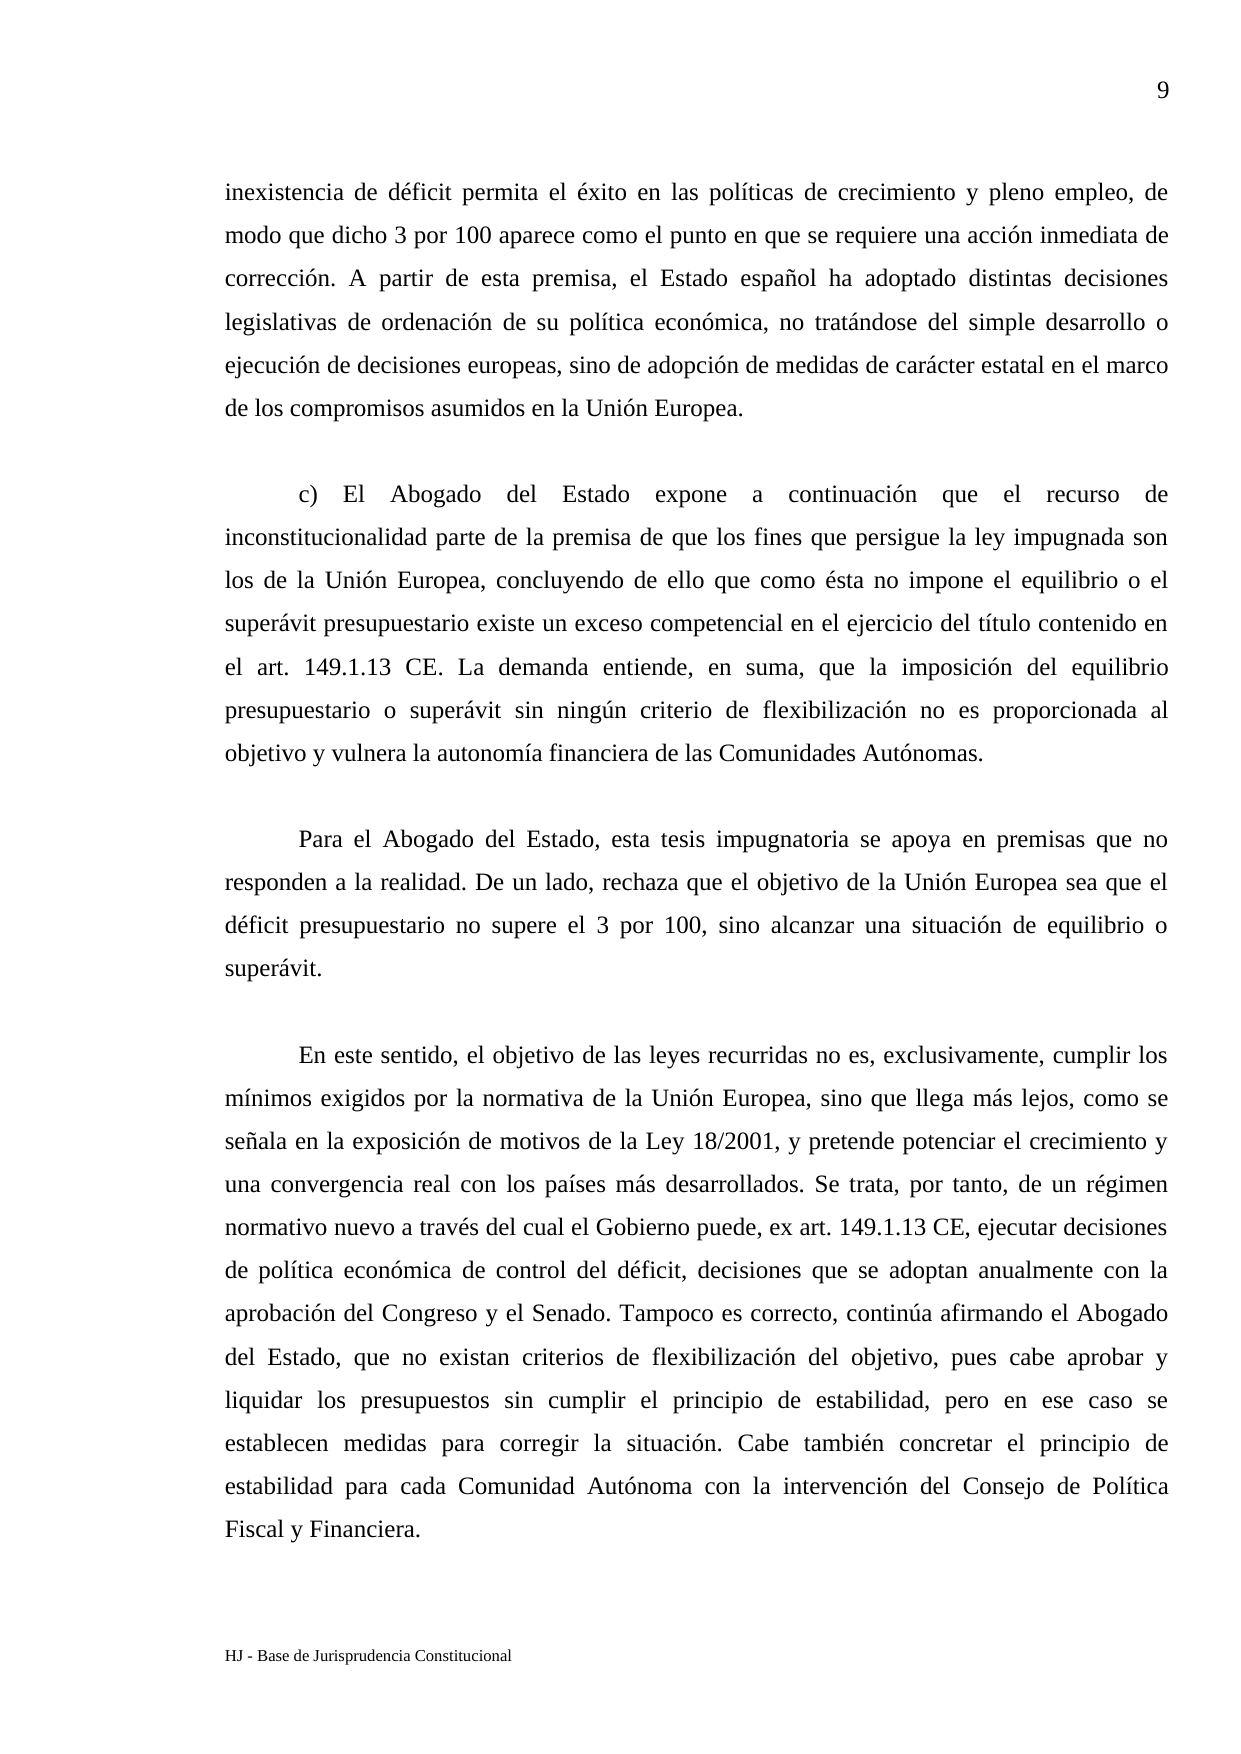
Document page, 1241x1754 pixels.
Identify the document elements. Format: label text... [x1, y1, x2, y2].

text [224, 177, 1169, 422]
text Para el Abogado del Estado, esta tesis impugnatoria se apoya en premisas que no responden a la realidad. De un lado, rechaza que el objetivo de la Unión Europea sea que el déficit presupuestario no supere el 3 por 100, sino alcanzar una situación de equilibrio o superávit. [224, 824, 1169, 982]
text c) El Abogado del Estado expone a continuación que el recurso de inconstitucionalidad parte de la premisa de que los fines que persigue la ley impugnada son los de la Unión Europea, concluyendo de ello que como ésta no impone el equilibrio o el superávit presupuestario existe un exceso competencial en el ejercicio del título contenido en el art. 149.1.13 CE. La demanda entiende, en suma, que la imposición del equilibrio presupuestario o superávit sin ningún criterio de flexibilización no es proporcionada al objetivo y vulnera la autonomía financiera de las Comunidades Autónomas. [224, 479, 1169, 767]
text En este sentido, el objetivo de las leyes recurridas no es, exclusivamente, cumplir los mínimos exigidos por la normativa de la Unión Europea, sino que llega más lejos, como se señala en la exposición de motivos de la Ley 18/2001, y pretende potenciar el crecimiento y una convergencia real con los países más desarrollados. Se trata, por tanto, de un régimen normativo nuevo a través del cual el Gobierno puede, ex art. 149.1.13 CE, ejecutar decisiones de política económica de control del déficit, decisiones que se adoptan anualmente con la aprobación del Congreso y el Senado. Tampoco es correcto, continúa afirmando el Abogado del Estado, que no existan criterios de flexibilización del objetivo, pues cabe aprobar y liquidar los presupuestos sin cumplir el principio de estabilidad, pero en ese caso se establecen medidas para corregir la situación. Cabe también concretar el principio de estabilidad para cada Comunidad Autónoma con la intervención del Consejo de Política Fiscal y Financiera. [224, 1040, 1169, 1543]
